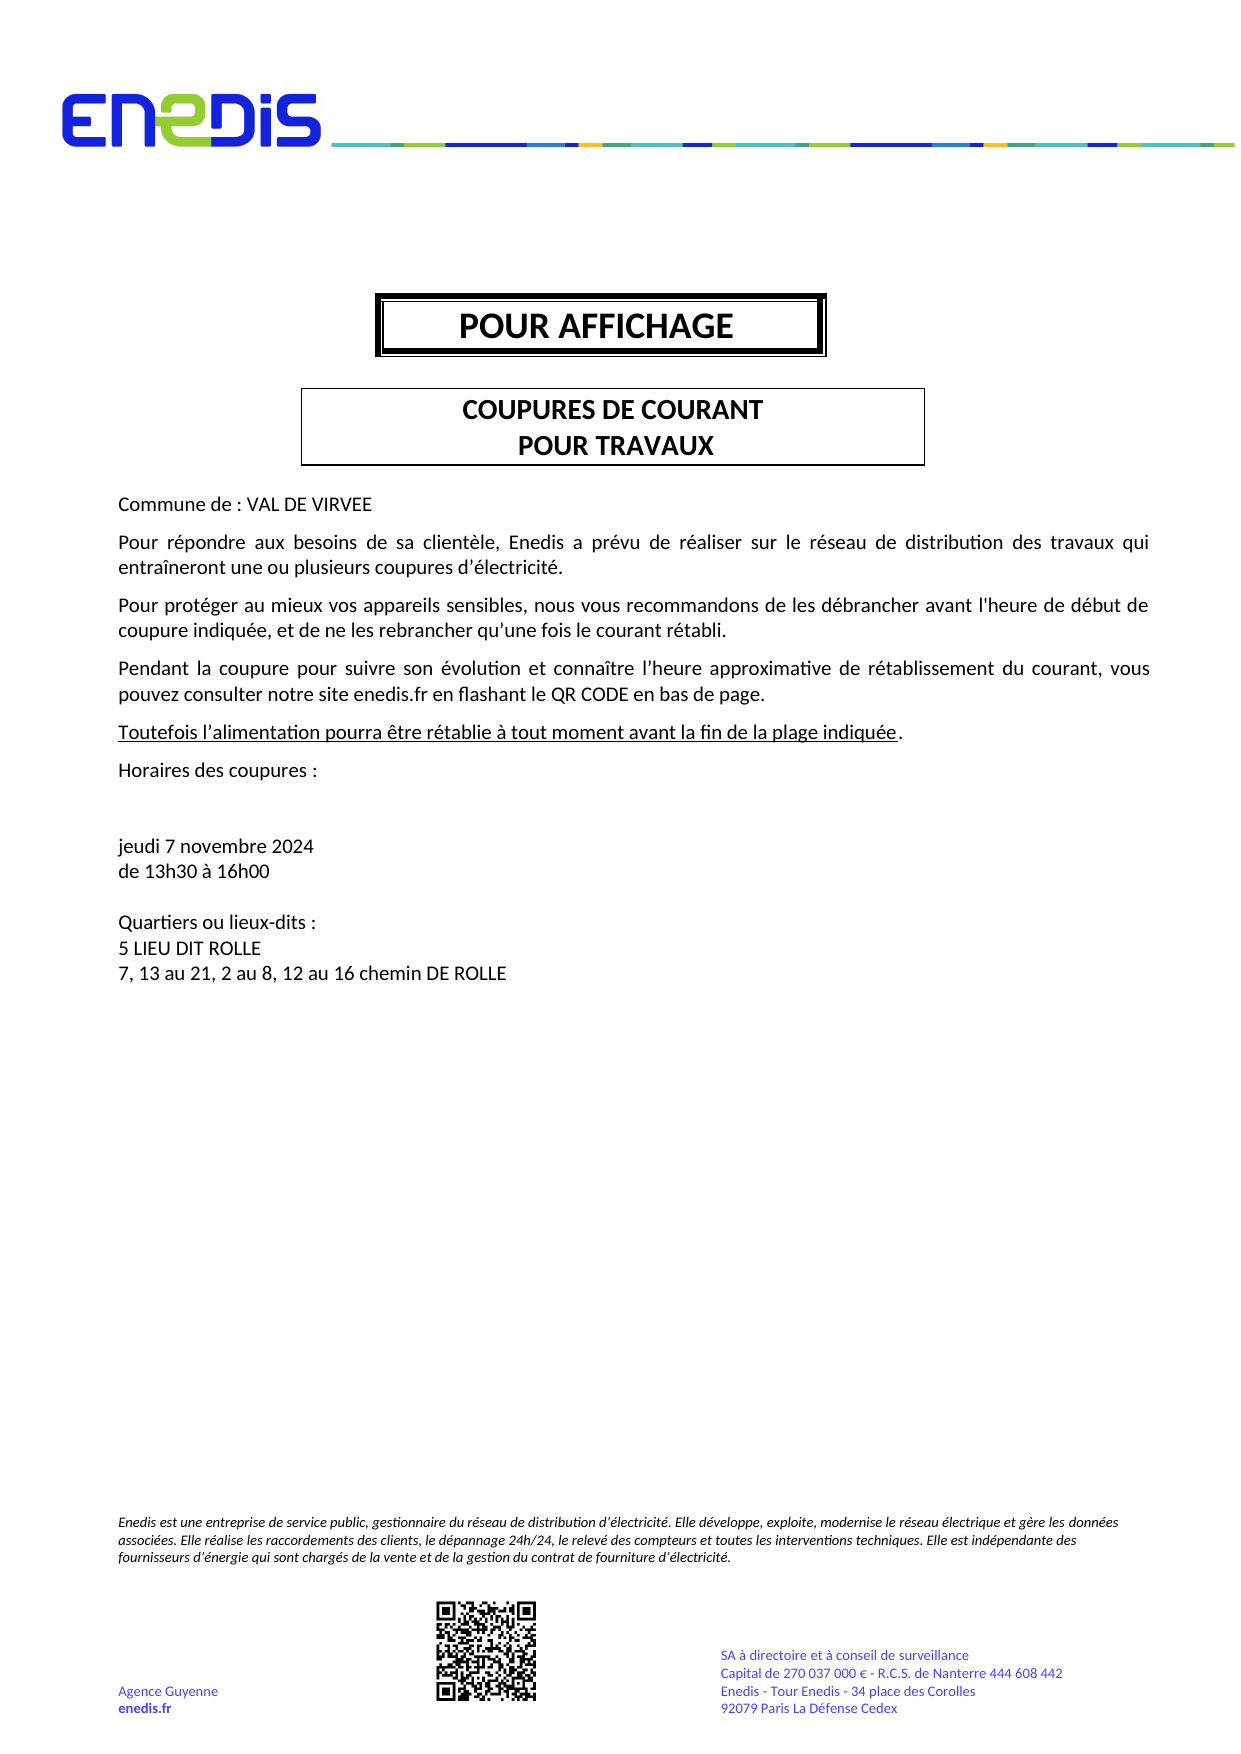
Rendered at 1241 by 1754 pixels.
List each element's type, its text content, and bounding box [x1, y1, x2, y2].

text 5 LIEU DIT ROLLE [118, 935, 1152, 960]
text Pendant la coupure pour suivre son évolution et connaître l’heure approximative de rétablissement du courant, vous pouvez consulter notre site enedis.fr en flashant le QR CODE en bas de page. [118, 656, 1152, 706]
text jeudi 7 novembre 2024 [118, 833, 1152, 858]
picture [419, 1584, 553, 1718]
text POUR AFFICHAGE [384, 302, 817, 348]
picture [61, 92, 327, 149]
text Pour protéger au mieux vos appareils sensibles, nous vous recommandons de les débrancher avant l'heure de début de coupure indiquée, et de ne les rebrancher qu’une fois le courant rétabli. [118, 592, 1152, 643]
text POUR TRAVAUX [302, 424, 924, 464]
text Quartiers ou lieux-dits : [118, 909, 1152, 935]
text Toutefois l’alimentation pourra être rétablie à tout moment avant la fin de la plage indiquée. [118, 719, 1152, 744]
text COUPURES DE COURANT [302, 389, 924, 424]
text Commune de : VAL DE VIRVEE [118, 491, 1152, 516]
text Pour répondre aux besoins de sa clientèle, Enedis a prévu de réaliser sur le réseau de distribution des travaux qui entraîneront une ou plusieurs coupures d’électricité. [118, 529, 1152, 580]
text de 13h30 à 16h00 [118, 858, 1152, 884]
text Horaires des coupures : [118, 757, 1152, 782]
text 7, 13 au 21, 2 au 8, 12 au 16 chemin DE ROLLE [118, 960, 1152, 986]
picture [331, 141, 1235, 148]
